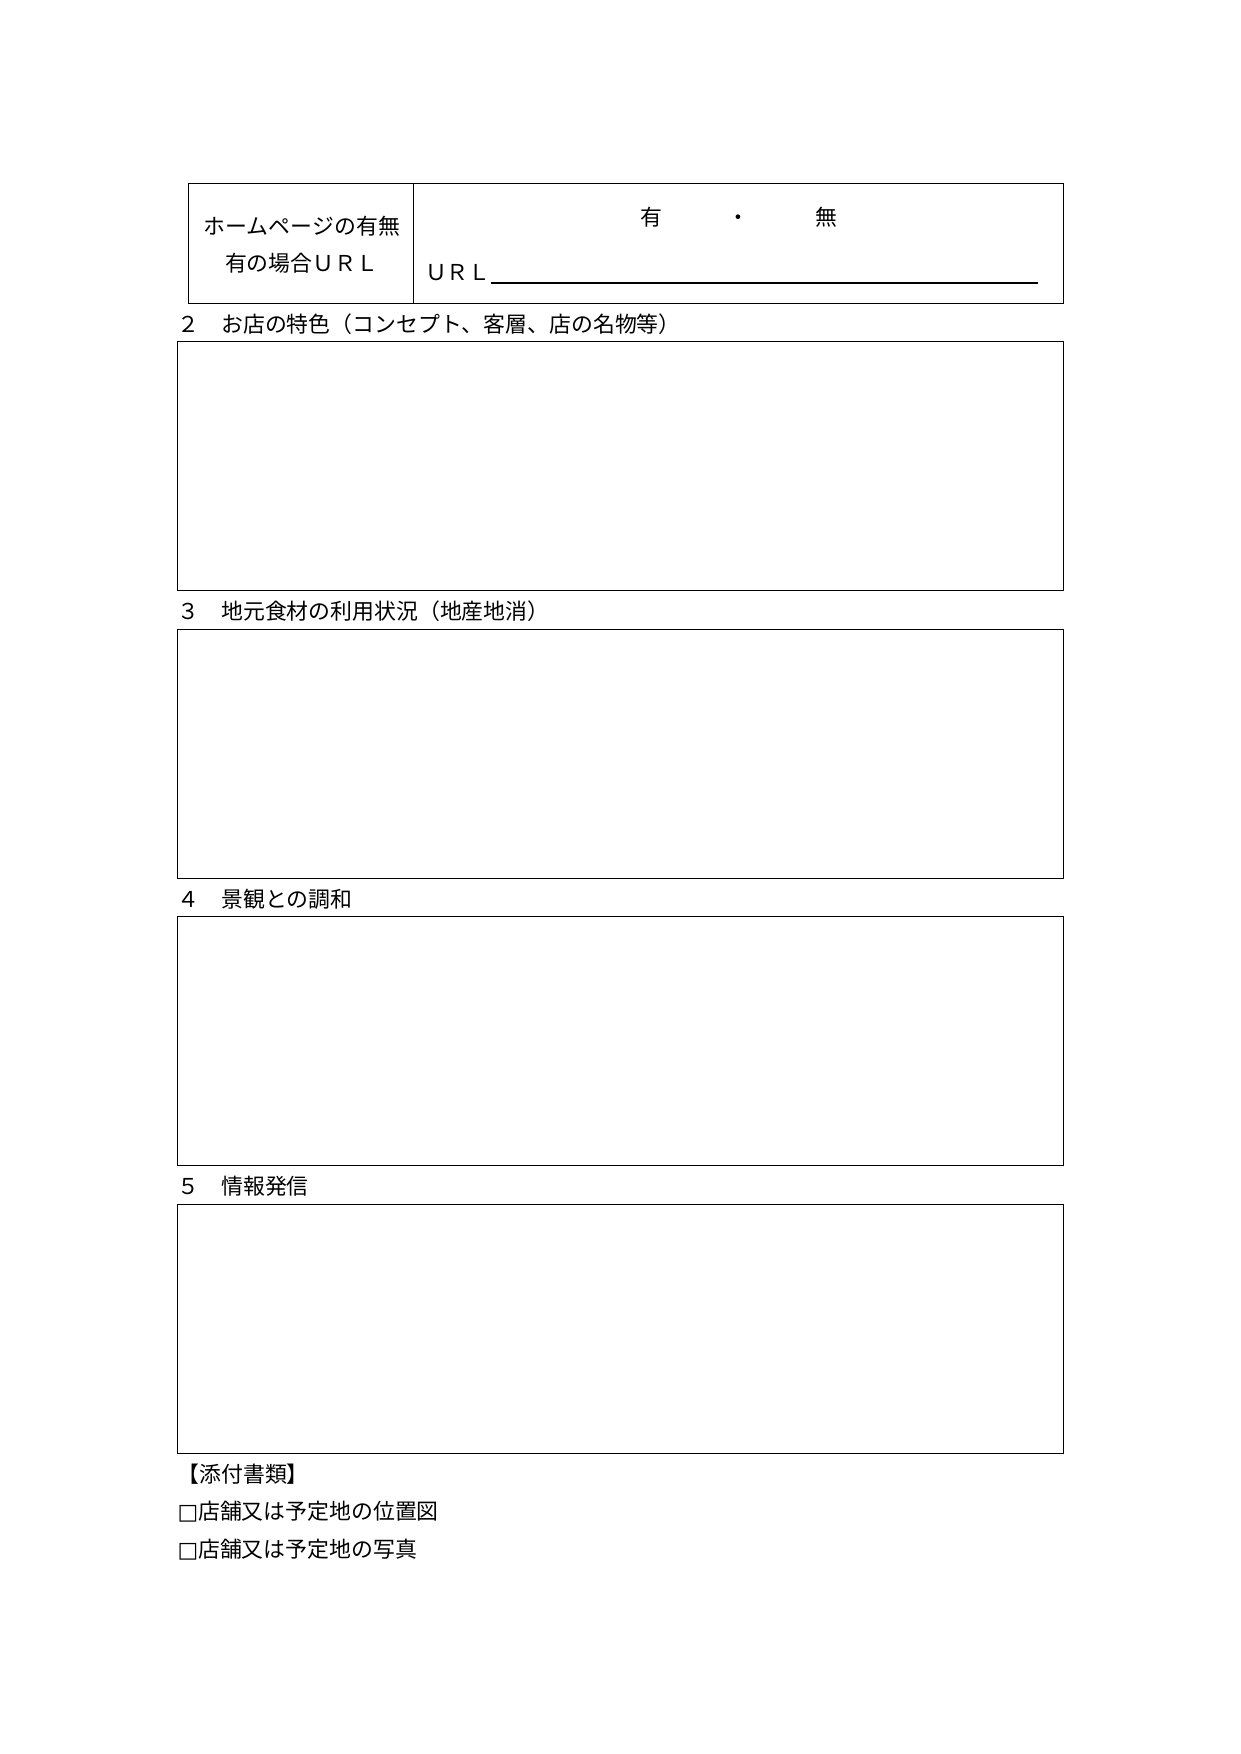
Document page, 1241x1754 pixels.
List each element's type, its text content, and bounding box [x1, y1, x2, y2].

table_cell ホームページの有無 有の場合ＵＲＬ [189, 184, 413, 303]
text ３ 地元食材の利用状況（地産地消） [177, 591, 1063, 629]
text □店舗又は予定地の位置図 [177, 1491, 1063, 1529]
text □店舗又は予定地の写真 [177, 1529, 1063, 1566]
table_header [178, 1205, 1063, 1453]
text ２ お店の特色（コンセプト、客層、店の名物等） [177, 304, 1063, 341]
table_header [178, 917, 1063, 1165]
text ４ 景観との調和 [177, 879, 1063, 916]
text ５ 情報発信 [177, 1166, 1063, 1204]
table_header [178, 342, 1063, 590]
table_cell 有 ・ 無 ＵＲＬ [414, 184, 1063, 303]
text 【添付書類】 [177, 1454, 1063, 1491]
table_header [178, 630, 1063, 878]
